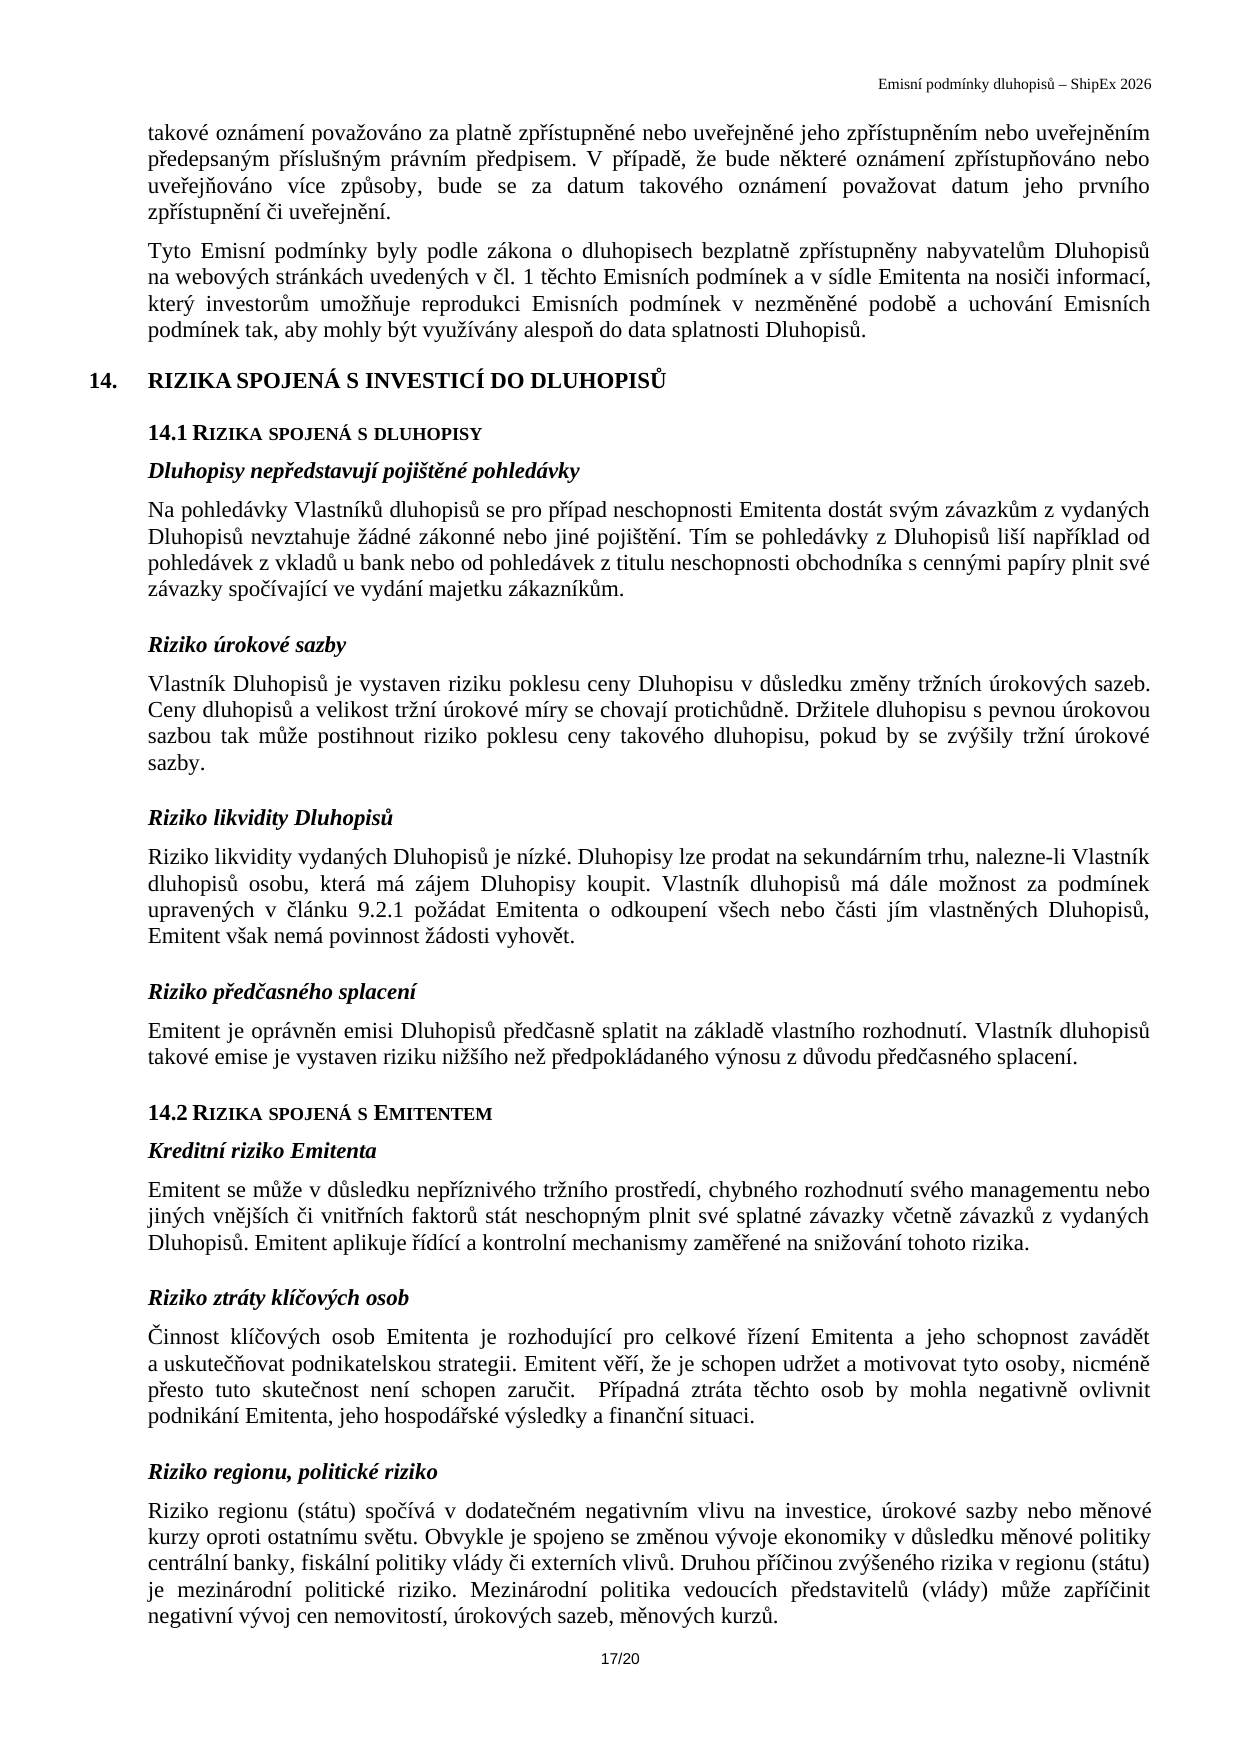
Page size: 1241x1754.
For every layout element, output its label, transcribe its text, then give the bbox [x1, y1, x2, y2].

text Riziko likvidity Dluhopisů [148, 804, 1152, 831]
text Vlastník Dluhopisů je vystaven riziku poklesu ceny Dluhopisu v důsledku změny tržních úrokových sazeb. Ceny dluhopisů a velikost tržní úrokové míry se chovají protichůdně. Držitele dluhopisu s pevnou úrokovou sazbou tak může postihnout riziko poklesu ceny takového dluhopisu, pokud by se zvýšily tržní úrokové sazby. [148, 670, 1152, 775]
text Riziko likvidity vydaných Dluhopisů je nízké. Dluhopisy lze prodat na sekundárním trhu, nalezne-li Vlastník dluhopisů osobu, která má zájem Dluhopisy koupit. Vlastník dluhopisů má dále možnost za podmínek upravených v článku 9.2.1 požádat Emitenta o odkoupení všech nebo části jím vlastněných Dluhopisů, Emitent však nemá povinnost žádosti vyhovět. [148, 843, 1152, 949]
text Kreditní riziko Emitenta [148, 1137, 1152, 1164]
text Činnost klíčových osob Emitenta je rozhodující pro celkové řízení Emitenta a jeho schopnost zavádět a uskutečňovat podnikatelskou strategii. Emitent věří, že je schopen udržet a motivovat tyto osoby, nicméně přesto tuto skutečnost není schopen zaručit. Případná ztráta těchto osob by mohla negativně ovlivnit podnikání Emitenta, jeho hospodářské výsledky a finanční situaci. [148, 1323, 1152, 1429]
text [148, 119, 1152, 224]
text Riziko regionu, politické riziko [148, 1458, 1152, 1484]
text Tyto Emisní podmínky byly podle zákona o dluhopisech bezplatně zpřístupněny nabyvatelům Dluhopisů na webových stránkách uvedených v čl. 1 těchto Emisních podmínek a v sídle Emitenta na nosiči informací, který investorům umožňuje reprodukci Emisních podmínek v nezměněné podobě a uchování Emisních podmínek tak, aby mohly být využívány alespoň do data splatnosti Dluhopisů. [148, 237, 1152, 342]
subtitle Rizika spojená s investicí do dluhopisů [89, 367, 1152, 394]
text Emitent se může v důsledku nepříznivého tržního prostředí, chybného rozhodnutí svého managementu nebo jiných vnějších či vnitřních faktorů stát neschopným plnit své splatné závazky včetně závazků z vydaných Dluhopisů. Emitent aplikuje řídící a kontrolní mechanismy zaměřené na snižování tohoto rizika. [148, 1176, 1152, 1255]
text Na pohledávky Vlastníků dluhopisů se pro případ neschopnosti Emitenta dostát svým závazkům z vydaných Dluhopisů nevztahuje žádné zákonné nebo jiné pojištění. Tím se pohledávky z Dluhopisů liší například od pohledávek z vkladů u bank nebo od pohledávek z titulu neschopnosti obchodníka s cennými papíry plnit své závazky spočívající ve vydání majetku zákazníkům. [148, 496, 1152, 602]
text Riziko ztráty klíčových osob [148, 1284, 1152, 1311]
text Dluhopisy nepředstavují pojištěné pohledávky [148, 457, 1152, 484]
text Riziko předčasného splacení [148, 978, 1152, 1004]
text Rizika spojená s Emitentem [148, 1098, 1152, 1125]
text Riziko regionu (státu) spočívá v dodatečném negativním vlivu na investice, úrokové sazby nebo měnové kurzy oproti ostatnímu světu. Obvykle je spojeno se změnou vývoje ekonomiky v důsledku měnové politiky centrální banky, fiskální politiky vlády či externích vlivů. Druhou příčinou zvýšeného rizika v regionu (státu) je mezinárodní politické riziko. Mezinárodní politika vedoucích představitelů (vlády) může zapříčinit negativní vývoj cen nemovitostí, úrokových sazeb, měnových kurzů. [148, 1497, 1152, 1628]
text Rizika spojená s dluhopisy [148, 419, 1152, 445]
text Riziko úrokové sazby [148, 631, 1152, 657]
text Emitent je oprávněn emisi Dluhopisů předčasně splatit na základě vlastního rozhodnutí. Vlastník dluhopisů takové emise je vystaven riziku nižšího než předpokládaného výnosu z důvodu předčasného splacení. [148, 1017, 1152, 1069]
